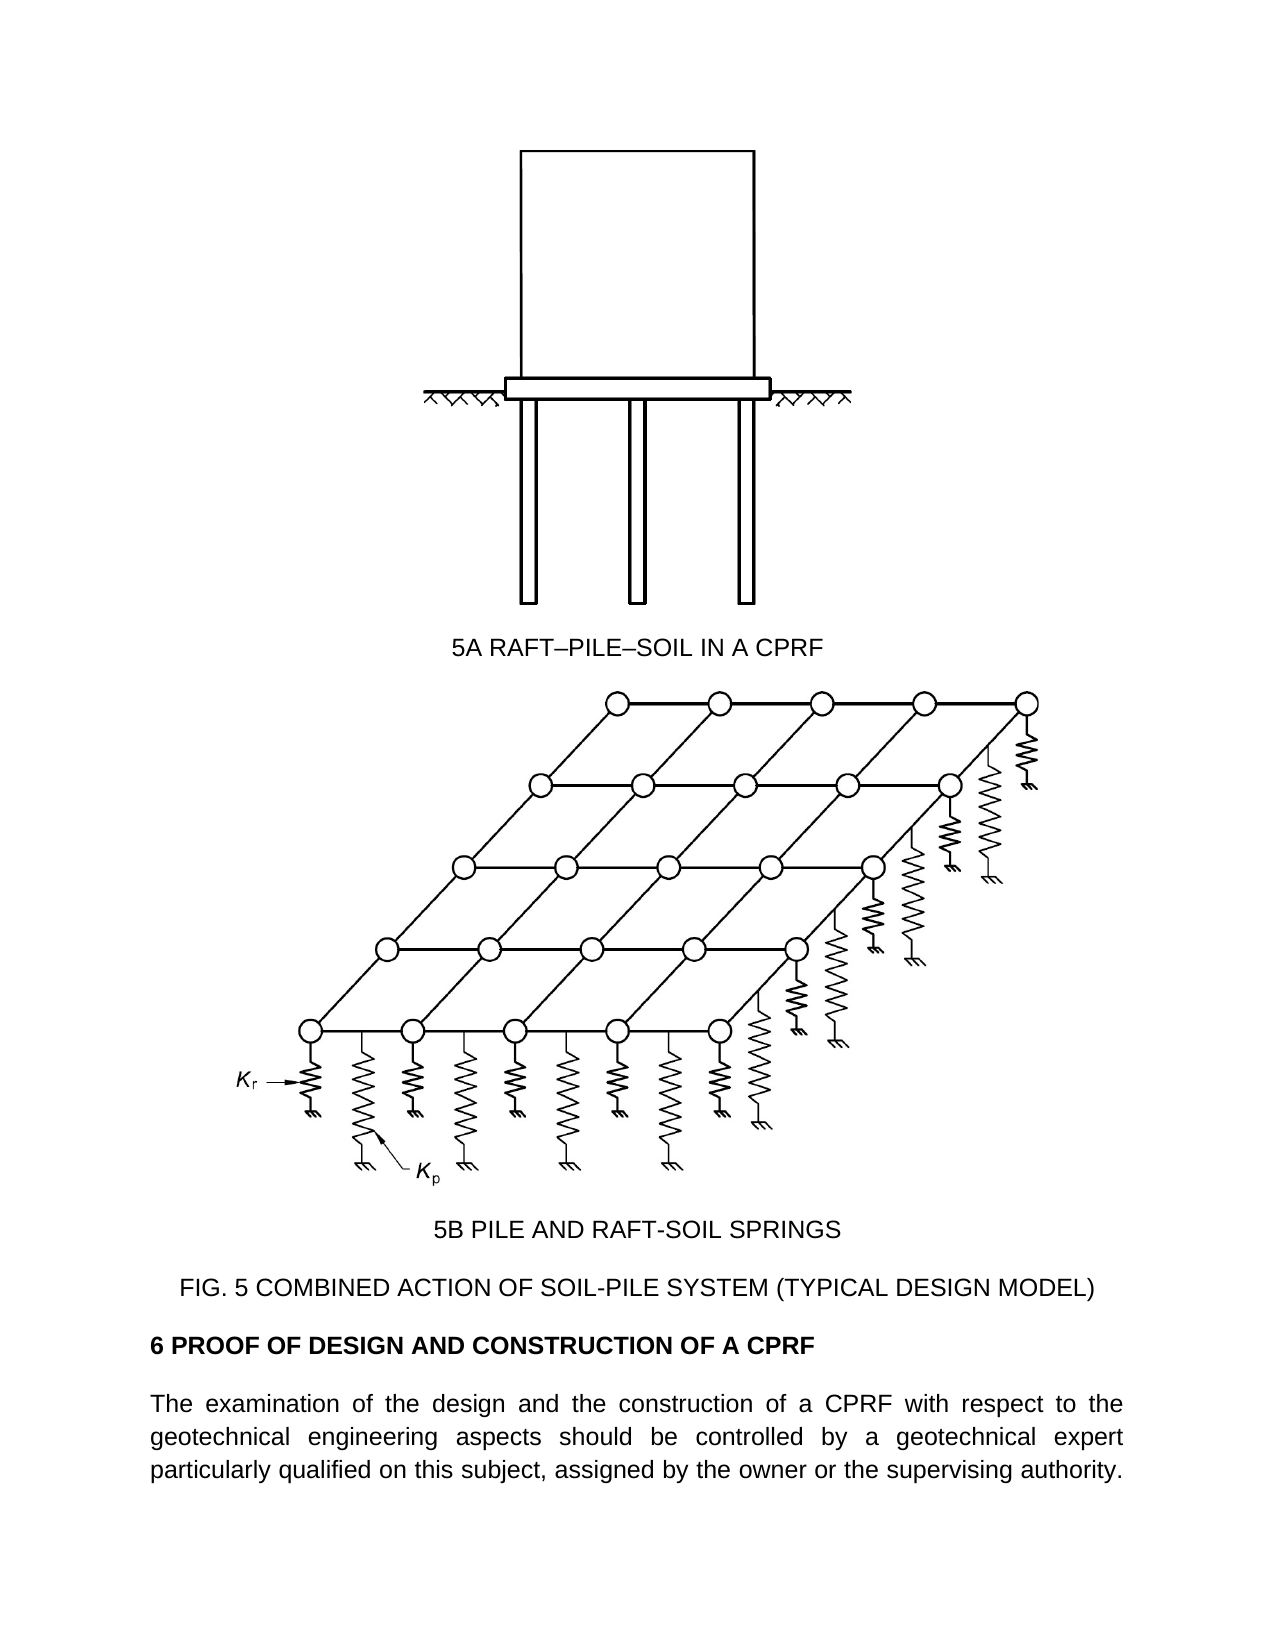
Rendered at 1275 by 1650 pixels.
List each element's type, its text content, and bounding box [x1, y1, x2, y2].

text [150, 1389, 1125, 1484]
text 6 PROOF OF DESIGN AND CONSTRUCTION OF A CPRF [150, 1331, 1125, 1359]
text FIG. 5 COMBINED ACTION OF SOIL-PILE SYSTEM (TYPICAL DESIGN MODEL) [150, 1273, 1125, 1302]
picture [236, 691, 1039, 1186]
picture [423, 150, 852, 605]
text 5B PILE AND RAFT-SOIL SPRINGS [150, 1215, 1125, 1243]
text 5A RAFT‒PILE‒SOIL IN A CPRF [150, 633, 1125, 662]
